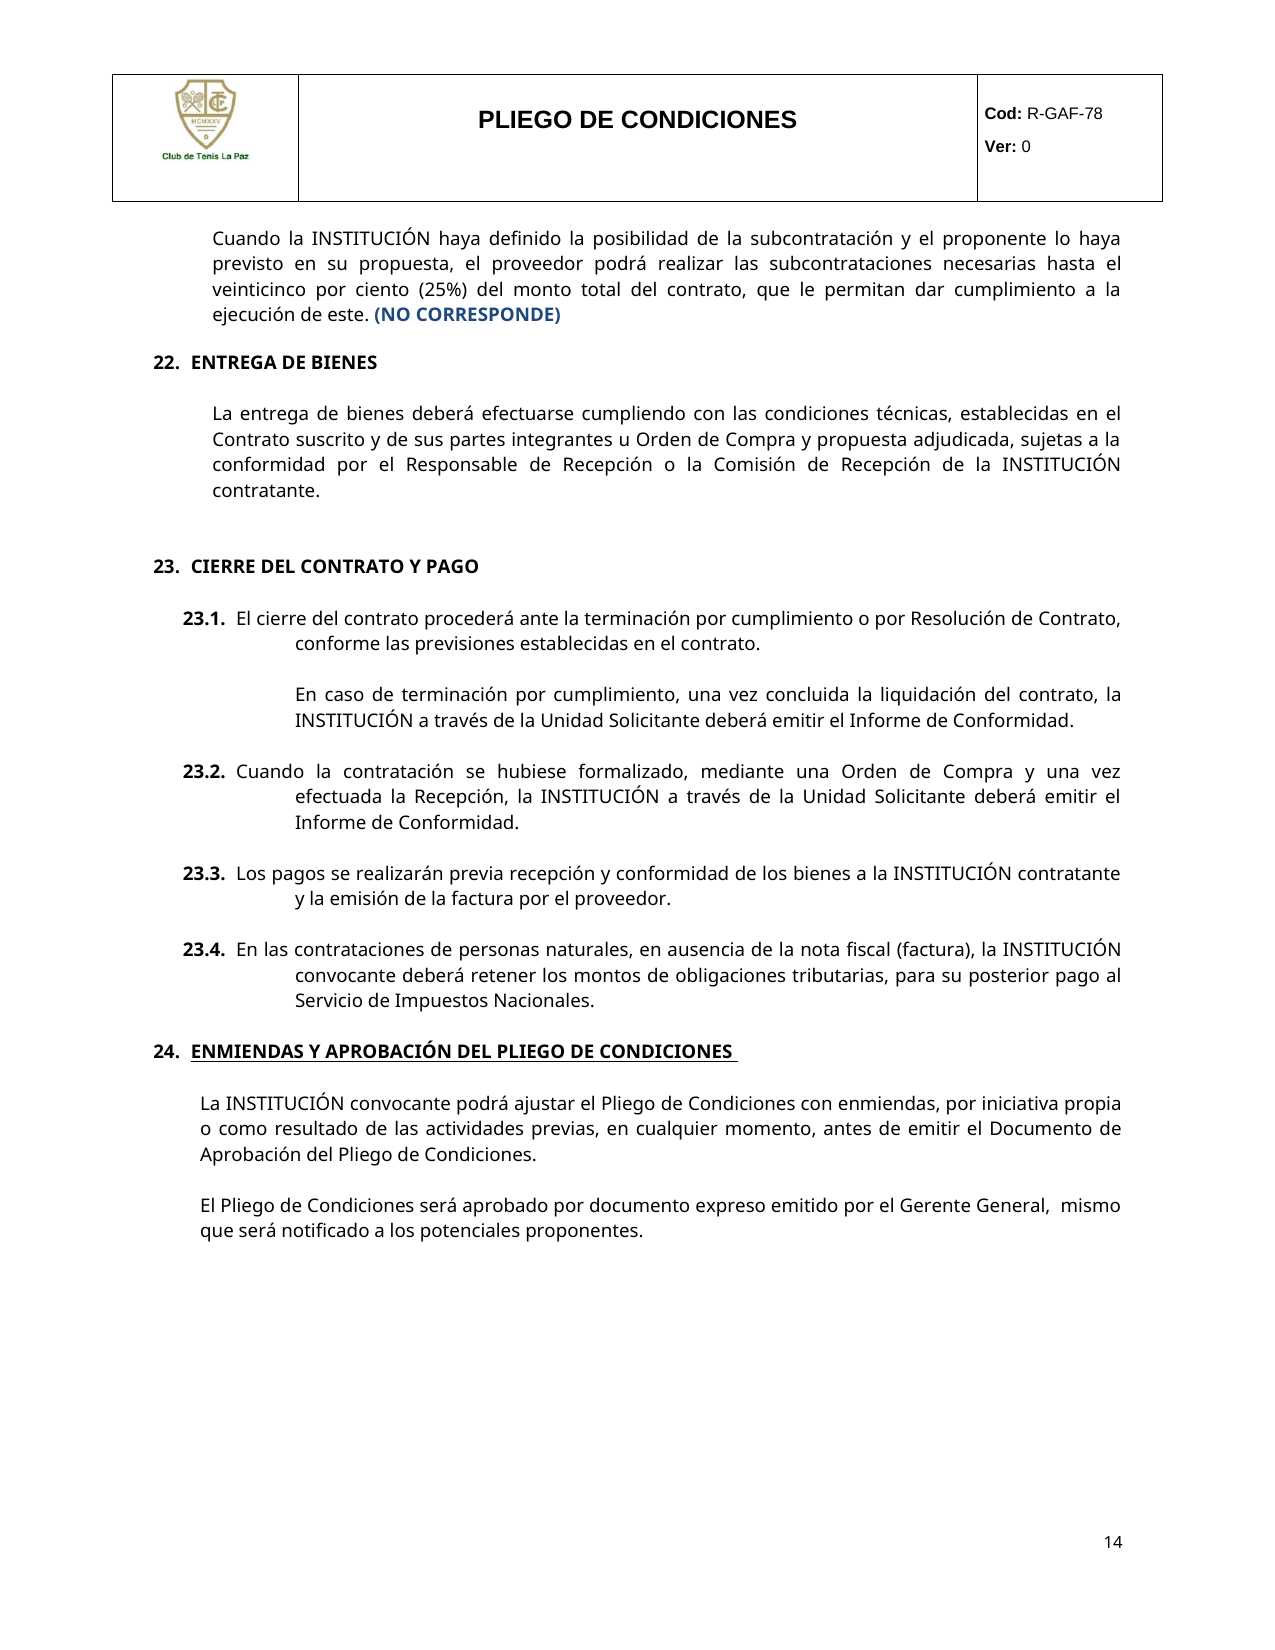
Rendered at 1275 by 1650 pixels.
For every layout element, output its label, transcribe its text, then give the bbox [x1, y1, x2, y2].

subtitle El cierre del contrato procederá ante la terminación por cumplimiento o por Resolución de Contrato, conforme las previsiones establecidas en el contrato. [183, 605, 1122, 656]
subtitle Cuando la INSTITUCIÓN haya definido la posibilidad de la subcontratación y el proponente lo haya previsto en su propuesta, el proveedor podrá realizar las subcontrataciones necesarias hasta el veinticinco por ciento (25%) del monto total del contrato, que le permitan dar cumplimiento a la ejecución de este. (NO CORRESPONDE) [212, 225, 1122, 327]
text El Pliego de Condiciones será aprobado por documento expreso emitido por el Gerente General, mismo que será notificado a los potenciales proponentes. [200, 1192, 1122, 1243]
subtitle Cuando la contratación se hubiese formalizado, mediante una Orden de Compra y una vez efectuada la Recepción, la INSTITUCIÓN a través de la Unidad Solicitante deberá emitir el Informe de Conformidad. [183, 758, 1122, 834]
subtitle ENTREGA DE BIENES [153, 350, 1122, 375]
subtitle CIERRE DEL CONTRATO Y PAGO [153, 554, 1122, 579]
text La INSTITUCIÓN convocante podrá ajustar el Pliego de Condiciones con enmiendas, por iniciativa propia o como resultado de las actividades previas, en cualquier momento, antes de emitir el Documento de Aprobación del Pliego de Condiciones. [200, 1090, 1122, 1166]
subtitle Los pagos se realizarán previa recepción y conformidad de los bienes a la INSTITUCIÓN contratante y la emisión de la factura por el proveedor. [183, 860, 1122, 911]
subtitle ENMIENDAS Y APROBACIÓN DEL PLIEGO DE CONDICIONES [153, 1039, 1122, 1064]
picture [160, 75, 251, 165]
subtitle En las contrataciones de personas naturales, en ausencia de la nota fiscal (factura), la INSTITUCIÓN convocante deberá retener los montos de obligaciones tributarias, para su posterior pago al Servicio de Impuestos Nacionales. [183, 937, 1122, 1013]
text La entrega de bienes deberá efectuarse cumpliendo con las condiciones técnicas, establecidas en el Contrato suscrito y de sus partes integrantes u Orden de Compra y propuesta adjudicada, sujetas a la conformidad por el Responsable de Recepción o la Comisión de Recepción de la INSTITUCIÓN contratante. [153, 401, 1122, 503]
text En caso de terminación por cumplimiento, una vez concluida la liquidación del contrato, la INSTITUCIÓN a través de la Unidad Solicitante deberá emitir el Informe de Conformidad. [295, 681, 1122, 732]
